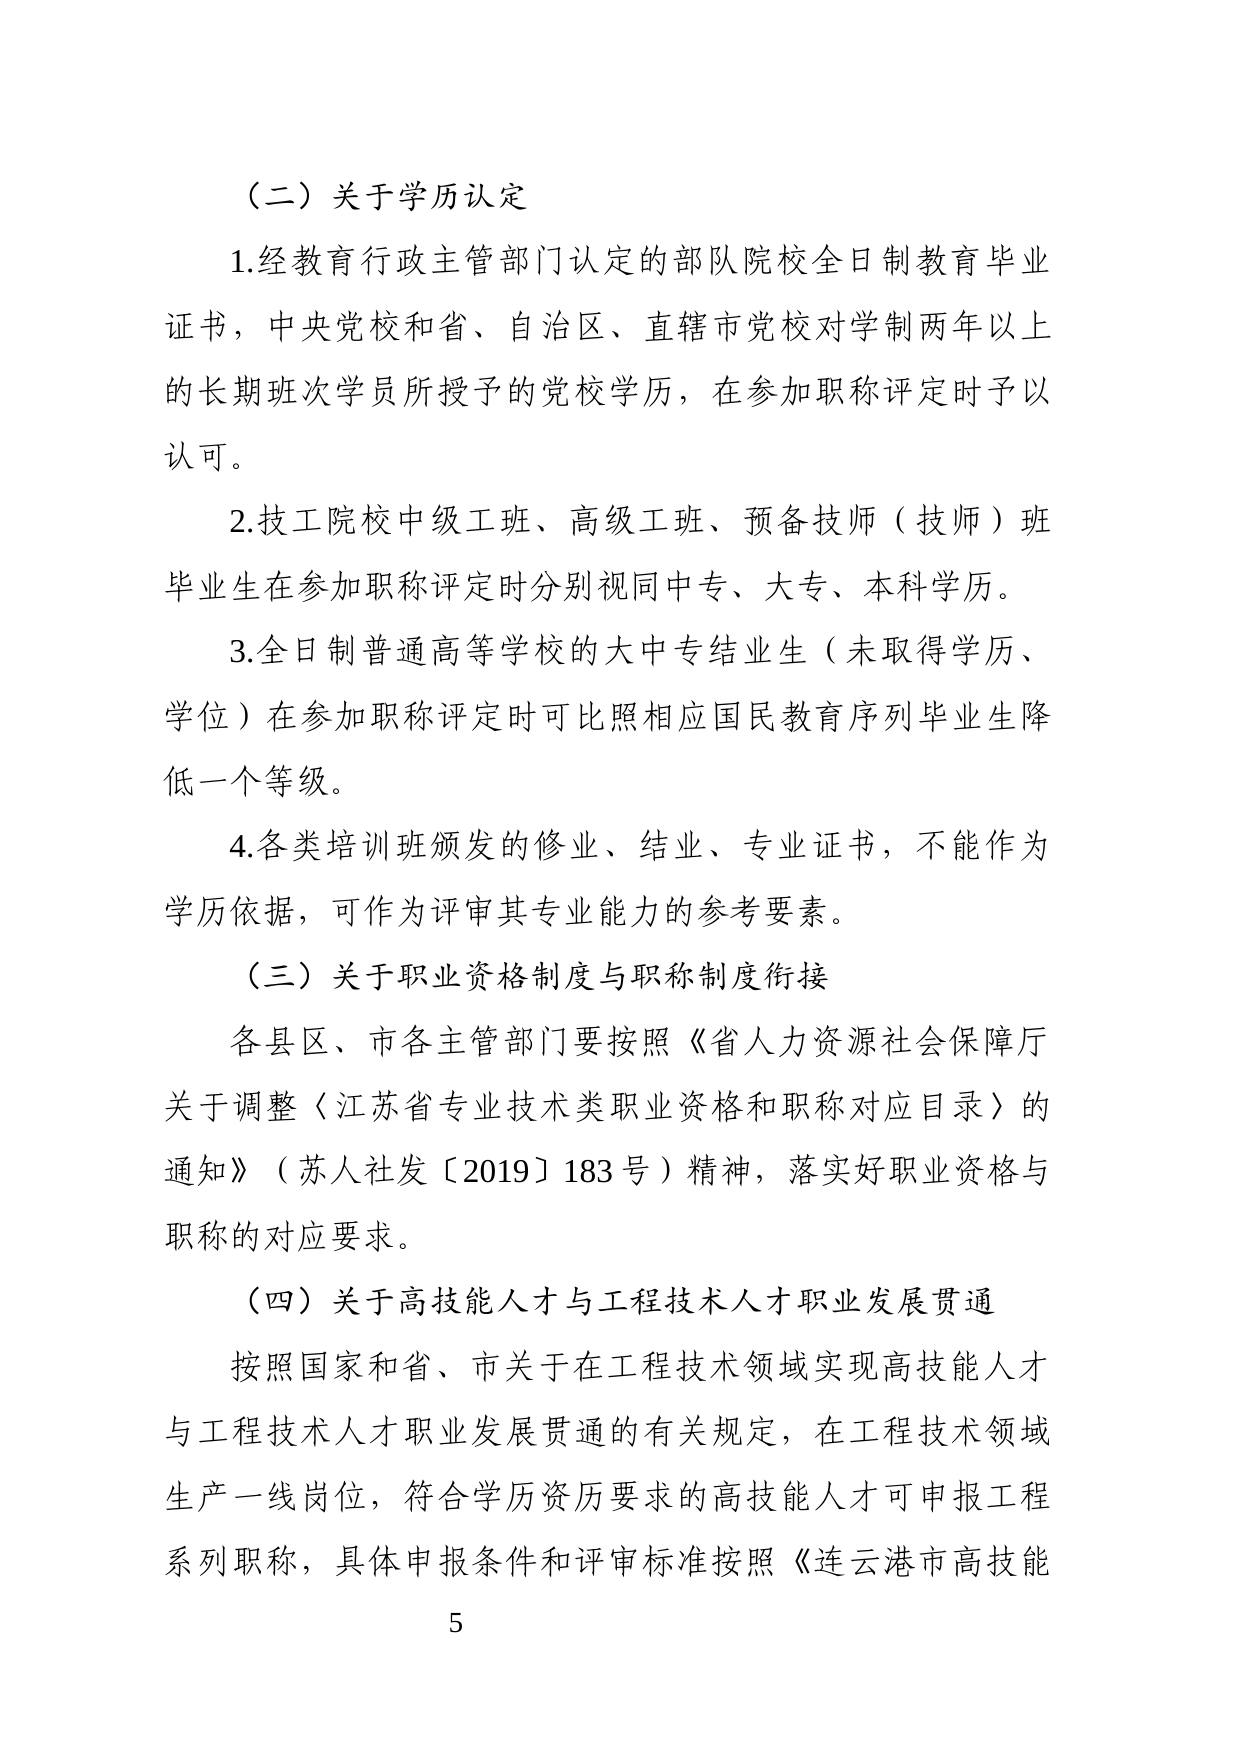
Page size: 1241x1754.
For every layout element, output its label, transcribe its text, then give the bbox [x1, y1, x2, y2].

text 3.全日制普通高等学校的大中专结业生（未取得学历、学位）在参加职称评定时可比照相应国民教育序列毕业生降低一个等级。 [162, 617, 1053, 812]
text （四）关于高技能人才与工程技术人才职业发展贯通 [162, 1267, 1053, 1332]
text 2.技工院校中级工班、高级工班、预备技师（技师）班毕业生在参加职称评定时分别视同中专、大专、本科学历。 [162, 487, 1053, 617]
text （三）关于职业资格制度与职称制度衔接 [162, 942, 1053, 1007]
text 1.经教育行政主管部门认定的部队院校全日制教育毕业证书，中央党校和省、自治区、直辖市党校对学制两年以上的长期班次学员所授予的党校学历，在参加职称评定时予以认可。 [162, 227, 1053, 487]
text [162, 1332, 1053, 1592]
text 4.各类培训班颁发的修业、结业、专业证书，不能作为学历依据，可作为评审其专业能力的参考要素。 [162, 812, 1053, 942]
text 各县区、市各主管部门要按照《省人力资源社会保障厅关于调整〈江苏省专业技术类职业资格和职称对应目录〉的通知》（苏人社发〔2019〕183号）精神，落实好职业资格与职称的对应要求。 [162, 1007, 1053, 1267]
text （二）关于学历认定 [162, 162, 1053, 227]
